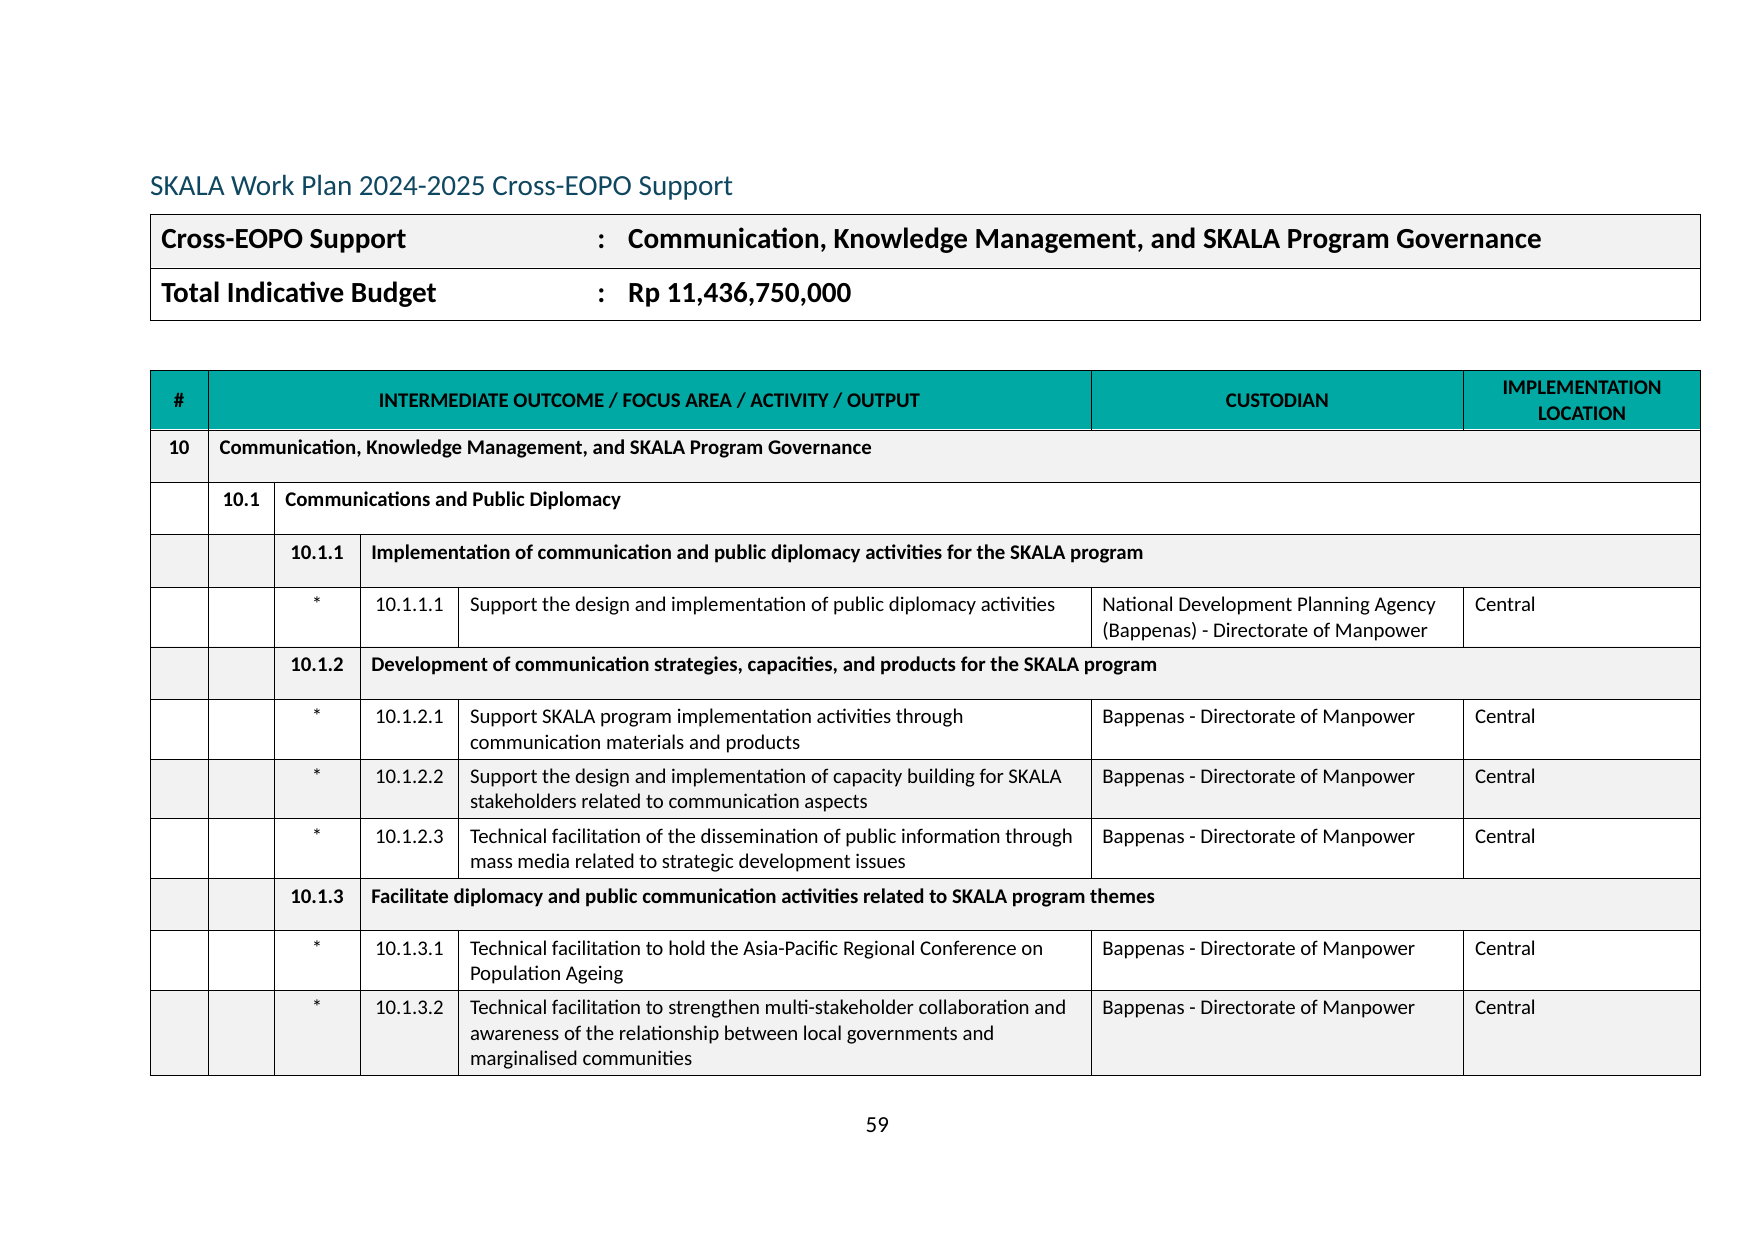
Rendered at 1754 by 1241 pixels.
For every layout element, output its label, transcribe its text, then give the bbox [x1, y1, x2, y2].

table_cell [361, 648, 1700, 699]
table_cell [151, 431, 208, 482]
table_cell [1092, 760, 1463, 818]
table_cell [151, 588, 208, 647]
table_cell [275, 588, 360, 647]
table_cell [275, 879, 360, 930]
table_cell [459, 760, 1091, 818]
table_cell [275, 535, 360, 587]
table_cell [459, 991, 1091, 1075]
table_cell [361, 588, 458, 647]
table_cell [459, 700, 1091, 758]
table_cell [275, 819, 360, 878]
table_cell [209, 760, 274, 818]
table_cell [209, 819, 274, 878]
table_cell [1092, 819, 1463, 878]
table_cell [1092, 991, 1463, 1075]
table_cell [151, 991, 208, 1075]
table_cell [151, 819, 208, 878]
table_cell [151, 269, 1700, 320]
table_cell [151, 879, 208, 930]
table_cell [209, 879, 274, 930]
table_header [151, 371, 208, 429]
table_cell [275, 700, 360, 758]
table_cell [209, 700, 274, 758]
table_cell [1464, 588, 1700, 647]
subtitle SKALA Work Plan 2024-2025 Cross-EOPO Support [150, 167, 1604, 202]
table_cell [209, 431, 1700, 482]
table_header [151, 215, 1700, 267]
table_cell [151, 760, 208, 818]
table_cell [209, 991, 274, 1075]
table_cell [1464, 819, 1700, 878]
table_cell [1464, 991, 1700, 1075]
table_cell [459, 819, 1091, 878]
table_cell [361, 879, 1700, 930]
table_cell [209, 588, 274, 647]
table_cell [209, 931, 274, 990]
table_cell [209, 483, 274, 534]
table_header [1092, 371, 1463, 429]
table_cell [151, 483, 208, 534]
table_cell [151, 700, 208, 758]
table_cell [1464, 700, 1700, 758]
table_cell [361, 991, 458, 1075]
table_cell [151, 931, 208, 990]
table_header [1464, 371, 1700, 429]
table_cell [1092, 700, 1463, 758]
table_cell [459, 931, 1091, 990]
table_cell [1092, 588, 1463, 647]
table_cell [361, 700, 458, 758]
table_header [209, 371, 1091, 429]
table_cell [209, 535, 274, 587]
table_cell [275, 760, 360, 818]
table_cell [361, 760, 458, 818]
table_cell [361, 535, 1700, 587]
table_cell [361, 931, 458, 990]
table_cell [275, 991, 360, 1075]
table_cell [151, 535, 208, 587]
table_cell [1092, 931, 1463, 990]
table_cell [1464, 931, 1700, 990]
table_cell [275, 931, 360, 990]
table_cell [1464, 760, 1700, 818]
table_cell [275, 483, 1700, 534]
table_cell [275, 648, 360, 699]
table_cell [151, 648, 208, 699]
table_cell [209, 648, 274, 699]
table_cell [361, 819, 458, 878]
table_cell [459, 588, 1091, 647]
